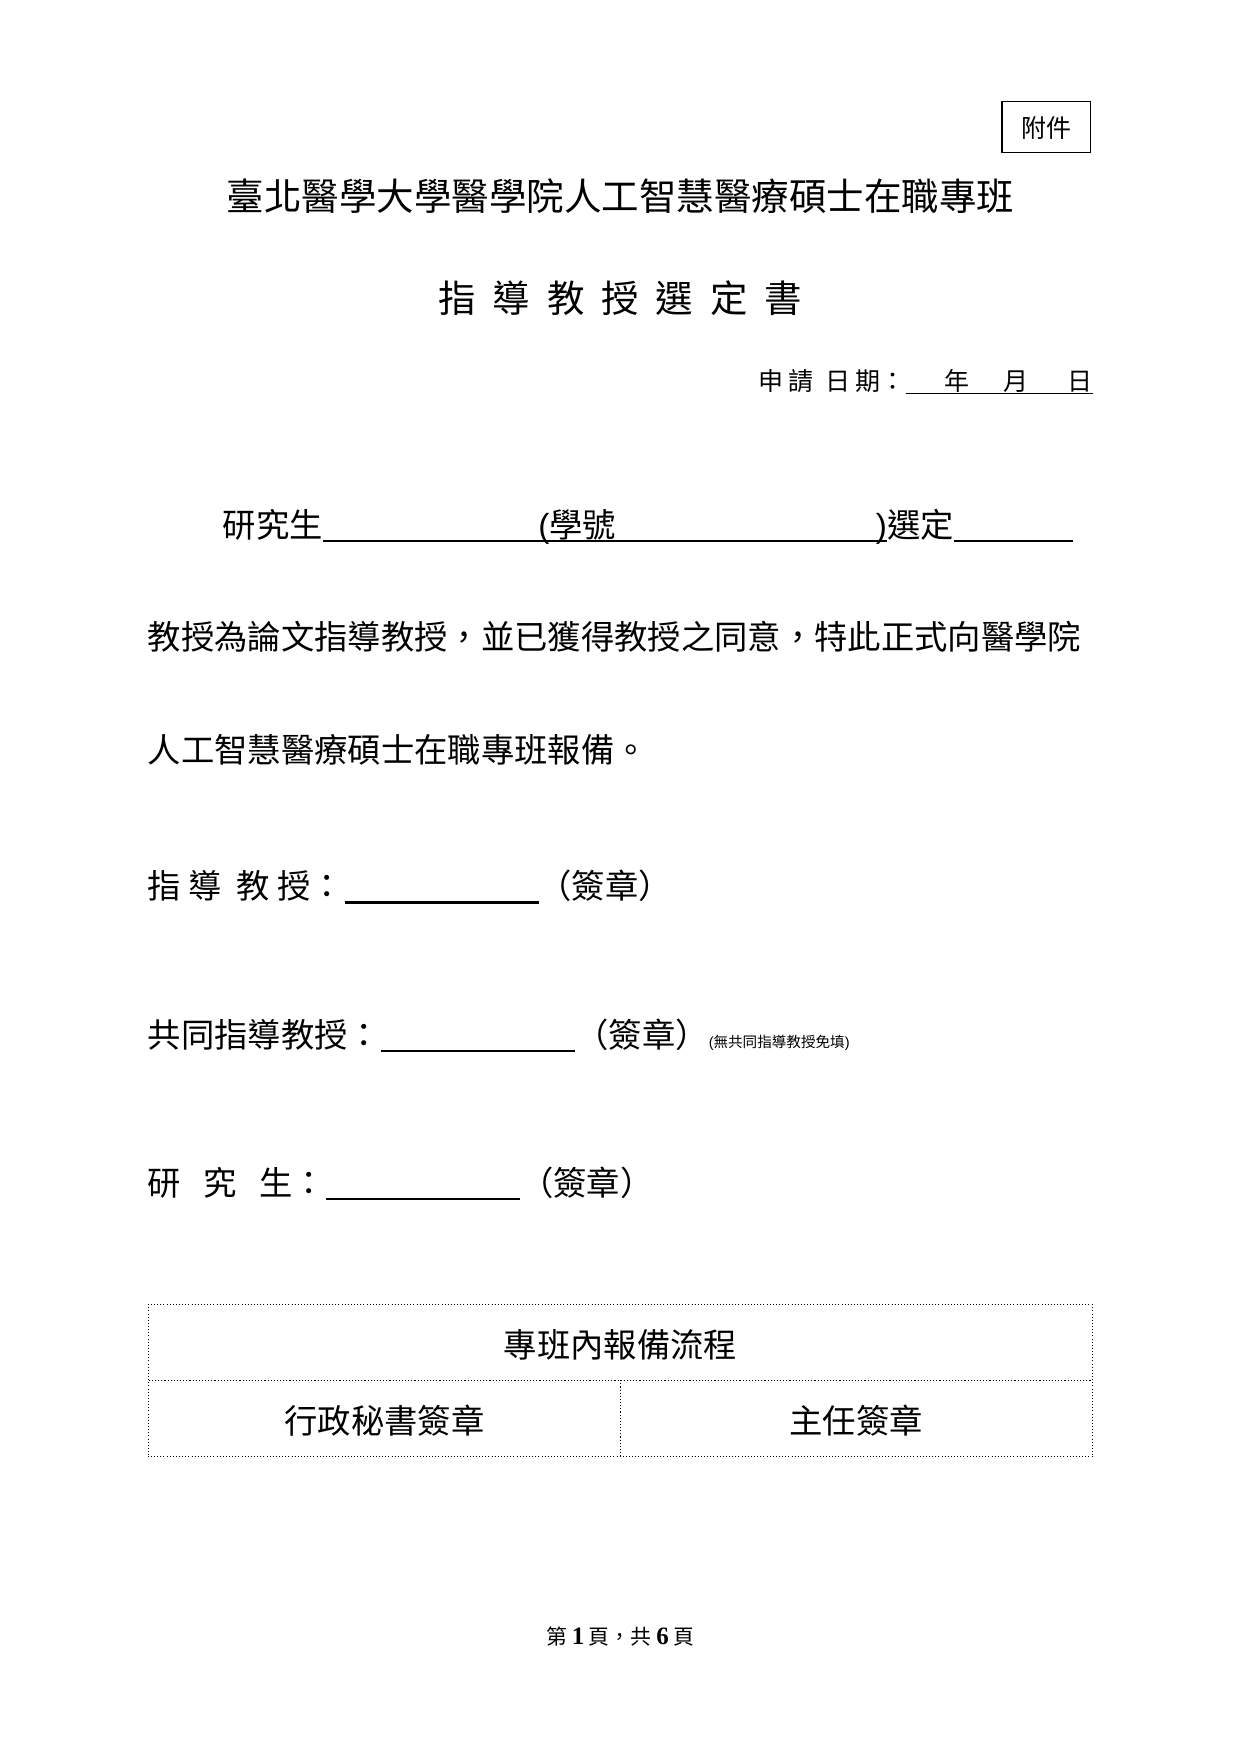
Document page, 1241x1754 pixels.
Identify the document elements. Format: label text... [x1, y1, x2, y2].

text 研 究 生： （簽章） [148, 1143, 1092, 1218]
text 指 導 教 授： （簽章） [148, 847, 1092, 922]
table_header 專班內報備流程 [148, 1304, 1092, 1380]
text 臺北醫學大學醫學院人工智慧醫療碩士在職專班 [148, 157, 1092, 232]
table_cell 行政秘書簽章 [148, 1380, 620, 1456]
text 指 導 教 授 選 定 書 [148, 259, 1092, 334]
text 共同指導教授： （簽章）(無共同指導教授免填) [148, 995, 1092, 1070]
text 研究生 (學號 )選定 教授為論文指導教授，並已獲得教授之同意，特此正式向醫學院人工智慧醫療碩士在職專班報備。 [148, 485, 1094, 785]
table_cell 主任簽章 [620, 1380, 1092, 1456]
text 申 請 日 期： 年 月 日 [148, 361, 1092, 398]
